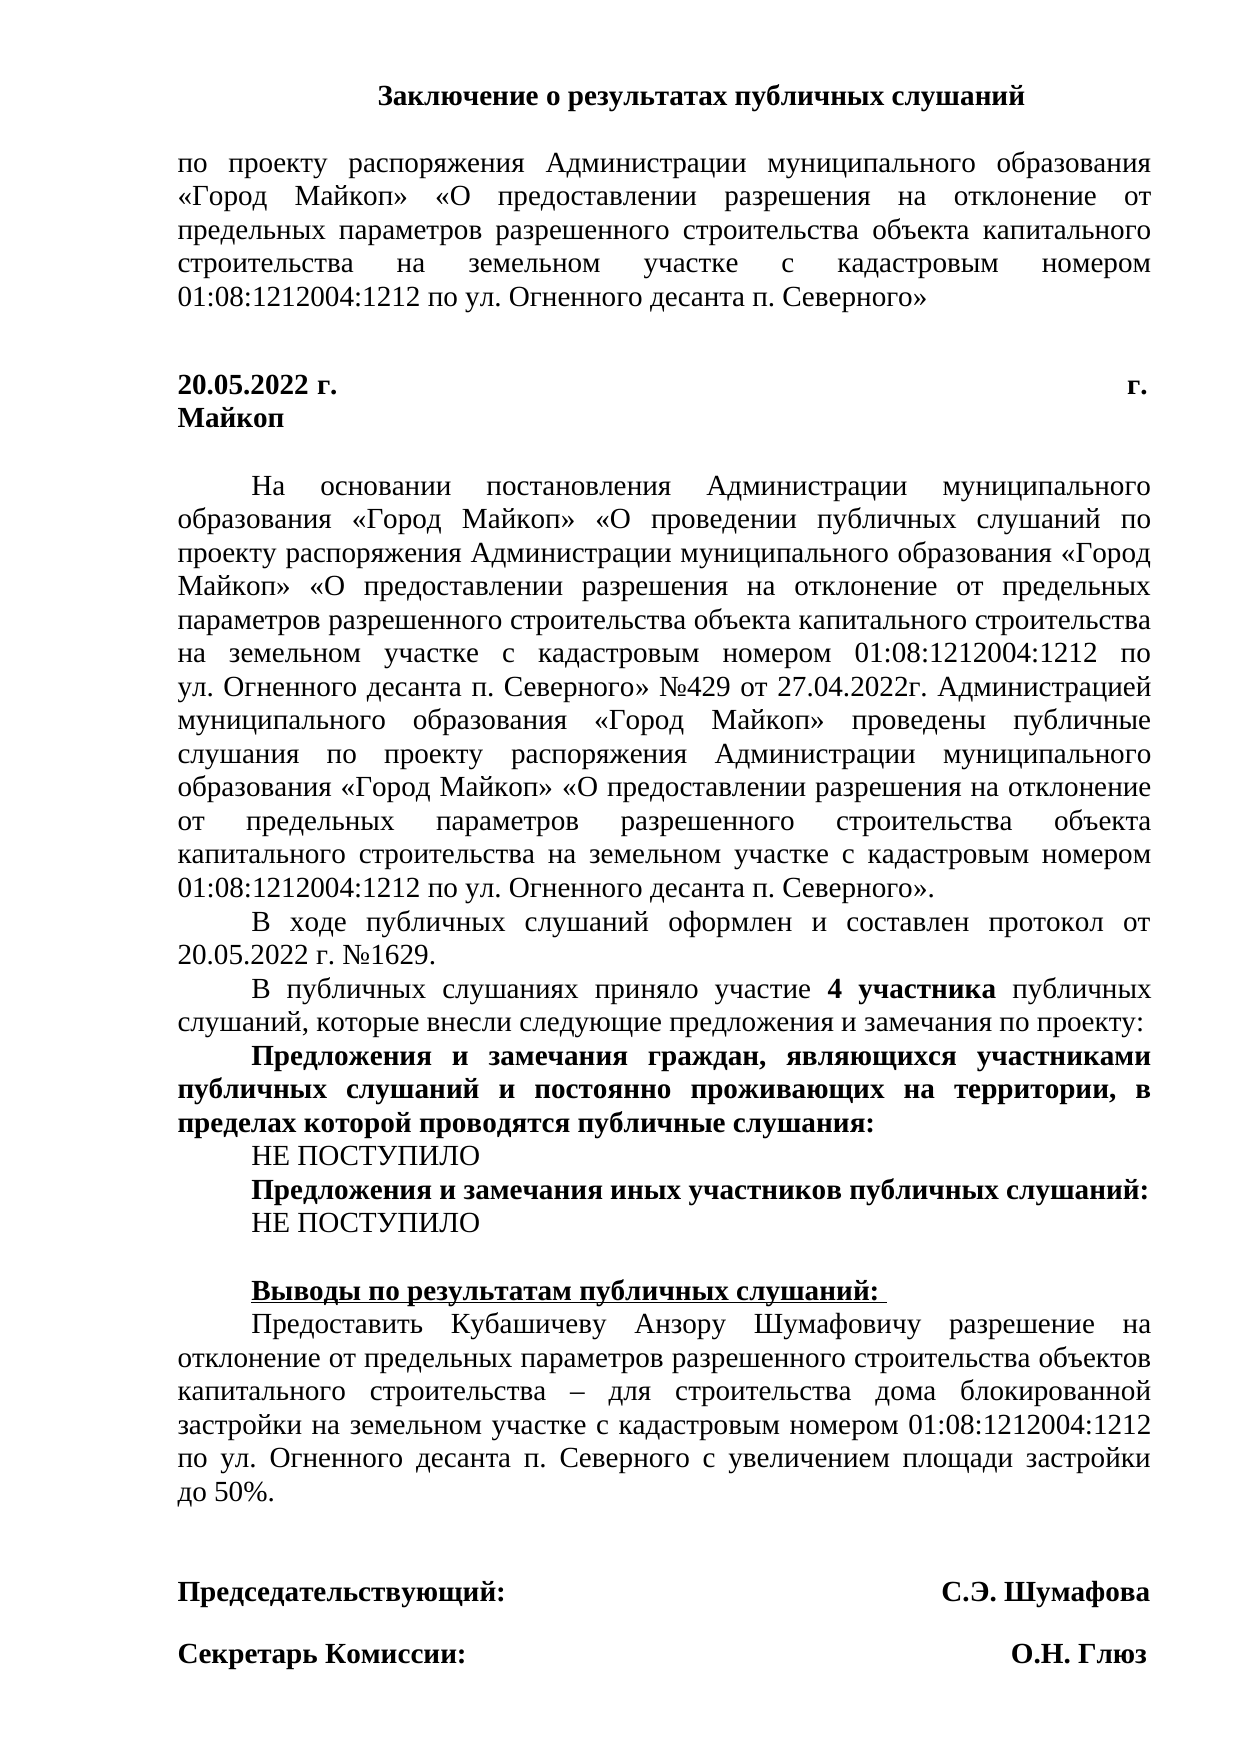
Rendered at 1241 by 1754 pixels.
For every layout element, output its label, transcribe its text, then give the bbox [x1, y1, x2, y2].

text В ходе публичных слушаний оформлен и составлен протокол от 20.05.2022 г. №1629. [177, 904, 1152, 971]
text Выводы по результатам публичных слушаний: [177, 1273, 1152, 1306]
text Предложения и замечания граждан, являющихся участниками публичных слушаний и постоянно проживающих на территории, в пределах которой проводятся публичные слушания: [177, 1038, 1152, 1138]
text В публичных слушаниях приняло участие 4 участника публичных слушаний, которые внесли следующие предложения и замечания по проекту: [177, 971, 1152, 1038]
text Заключение о результатах публичных слушаний [177, 78, 1152, 111]
text Предложения и замечания иных участников публичных слушаний: [177, 1172, 1152, 1206]
text Предоставить Кубашичеву Анзору Шумафовичу разрешение на отклонение от предельных параметров разрешенного строительства объектов капитального строительства – для строительства дома блокированной застройки на земельном участке с кадастровым номером 01:08:1212004:1212 по ул. Огненного десанта п. Северного с увеличением площади застройки до 50%. [177, 1306, 1152, 1507]
text по проекту распоряжения Администрации муниципального образования «Город Майкоп» «О предоставлении разрешения на отклонение от предельных параметров разрешенного строительства объекта капитального строительства на земельном участке с кадастровым номером 01:08:1212004:1212 по ул. Огненного десанта п. Северного» [177, 145, 1152, 313]
text 20.05.2022 г. г. Майкоп [177, 367, 1152, 434]
text НЕ ПОСТУПИЛО [177, 1138, 1152, 1172]
text Секретарь Комиссии: О.Н. Глюз [177, 1636, 1152, 1670]
text НЕ ПОСТУПИЛО [177, 1206, 1152, 1239]
text Председательствующий: С.Э. Шумафова [177, 1574, 1152, 1608]
text На основании постановления Администрации муниципального образования «Город Майкоп» «О проведении публичных слушаний по проекту распоряжения Администрации муниципального образования «Город Майкоп» «О предоставлении разрешения на отклонение от предельных параметров разрешенного строительства объекта капитального строительства на земельном участке с кадастровым номером 01:08:1212004:1212 по ул. Огненного десанта п. Северного» №429 от 27.04.2022г. Администрацией муниципального образования «Город Майкоп» проведены публичные слушания по проекту распоряжения Администрации муниципального образования «Город Майкоп» «О предоставлении разрешения на отклонение от предельных параметров разрешенного строительства объекта капитального строительства на земельном участке с кадастровым номером 01:08:1212004:1212 по ул. Огненного десанта п. Северного». [177, 468, 1152, 904]
